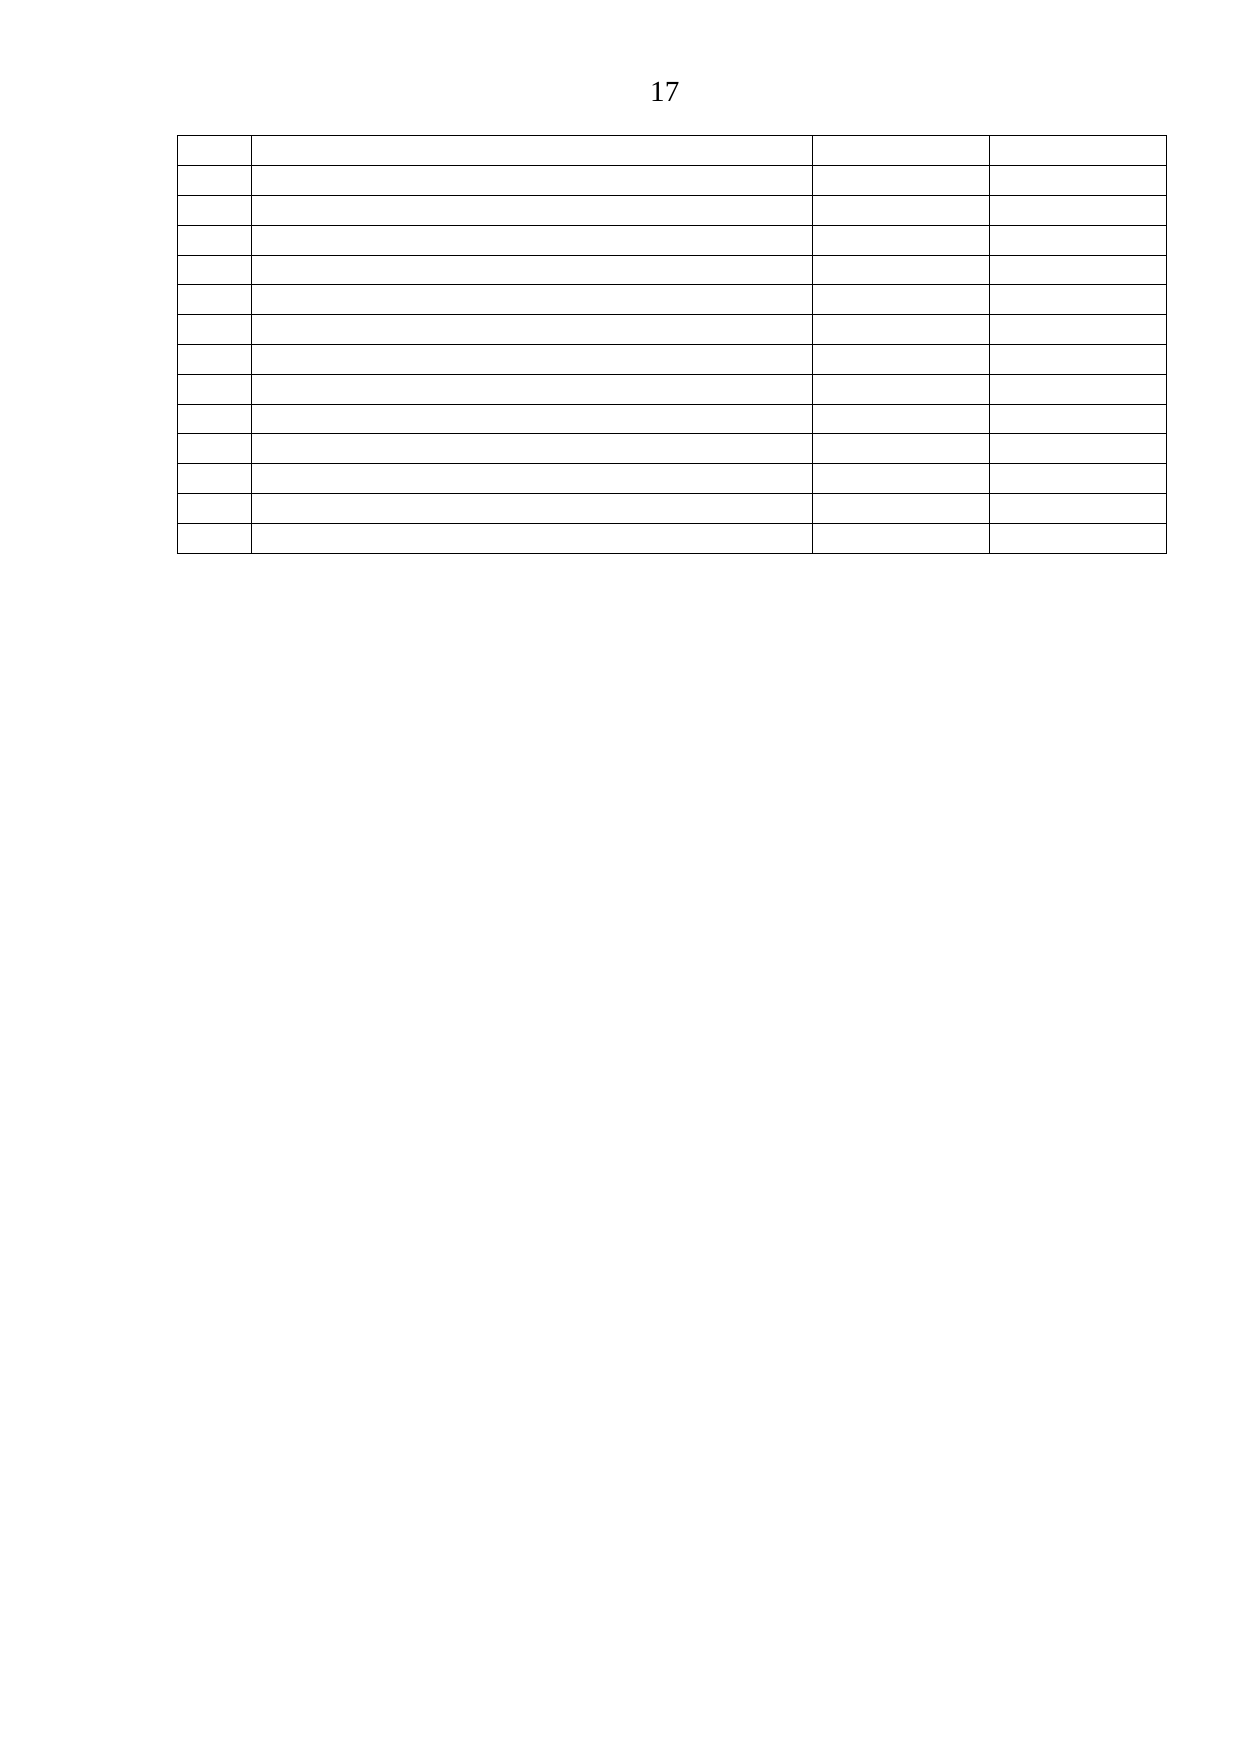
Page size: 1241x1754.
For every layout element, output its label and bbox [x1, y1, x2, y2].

table_cell [990, 345, 1166, 374]
table_cell [252, 256, 812, 284]
table_cell [178, 405, 251, 433]
table_cell [178, 464, 251, 493]
table_cell [178, 196, 251, 225]
table_cell [252, 196, 812, 225]
table_cell [252, 434, 812, 463]
table_cell [990, 494, 1166, 523]
table_cell [178, 524, 251, 552]
table_cell [813, 256, 989, 284]
table_cell [990, 375, 1166, 403]
table_cell [252, 405, 812, 433]
table_cell [813, 524, 989, 552]
table_cell [252, 166, 812, 195]
table_cell [252, 524, 812, 552]
table_cell [252, 226, 812, 254]
table_cell [813, 345, 989, 374]
table_cell [990, 136, 1166, 165]
table_cell [813, 375, 989, 403]
table_cell [813, 434, 989, 463]
table_cell [252, 494, 812, 523]
table_cell [813, 196, 989, 225]
table_cell [990, 226, 1166, 254]
table_cell [252, 136, 812, 165]
table_cell [252, 464, 812, 493]
table_cell [813, 494, 989, 523]
table_cell [813, 405, 989, 433]
table_cell [813, 285, 989, 314]
table_cell [990, 166, 1166, 195]
table_cell [178, 166, 251, 195]
table_cell [990, 405, 1166, 433]
table_cell [990, 285, 1166, 314]
table_cell [178, 434, 251, 463]
table_cell [813, 166, 989, 195]
table_cell [178, 285, 251, 314]
table_cell [252, 315, 812, 344]
table_cell [990, 434, 1166, 463]
table_cell [178, 375, 251, 403]
table_cell [252, 345, 812, 374]
table_cell [813, 136, 989, 165]
table_cell [178, 226, 251, 254]
table_cell [178, 256, 251, 284]
table_cell [990, 196, 1166, 225]
table_cell [178, 136, 251, 165]
table_cell [178, 345, 251, 374]
table_cell [813, 226, 989, 254]
table_cell [990, 315, 1166, 344]
table_cell [178, 315, 251, 344]
table_cell [178, 494, 251, 523]
table_cell [252, 375, 812, 403]
table_cell [813, 315, 989, 344]
table_cell [990, 256, 1166, 284]
table_cell [990, 524, 1166, 552]
table_cell [813, 464, 989, 493]
table_cell [990, 464, 1166, 493]
table_cell [252, 285, 812, 314]
